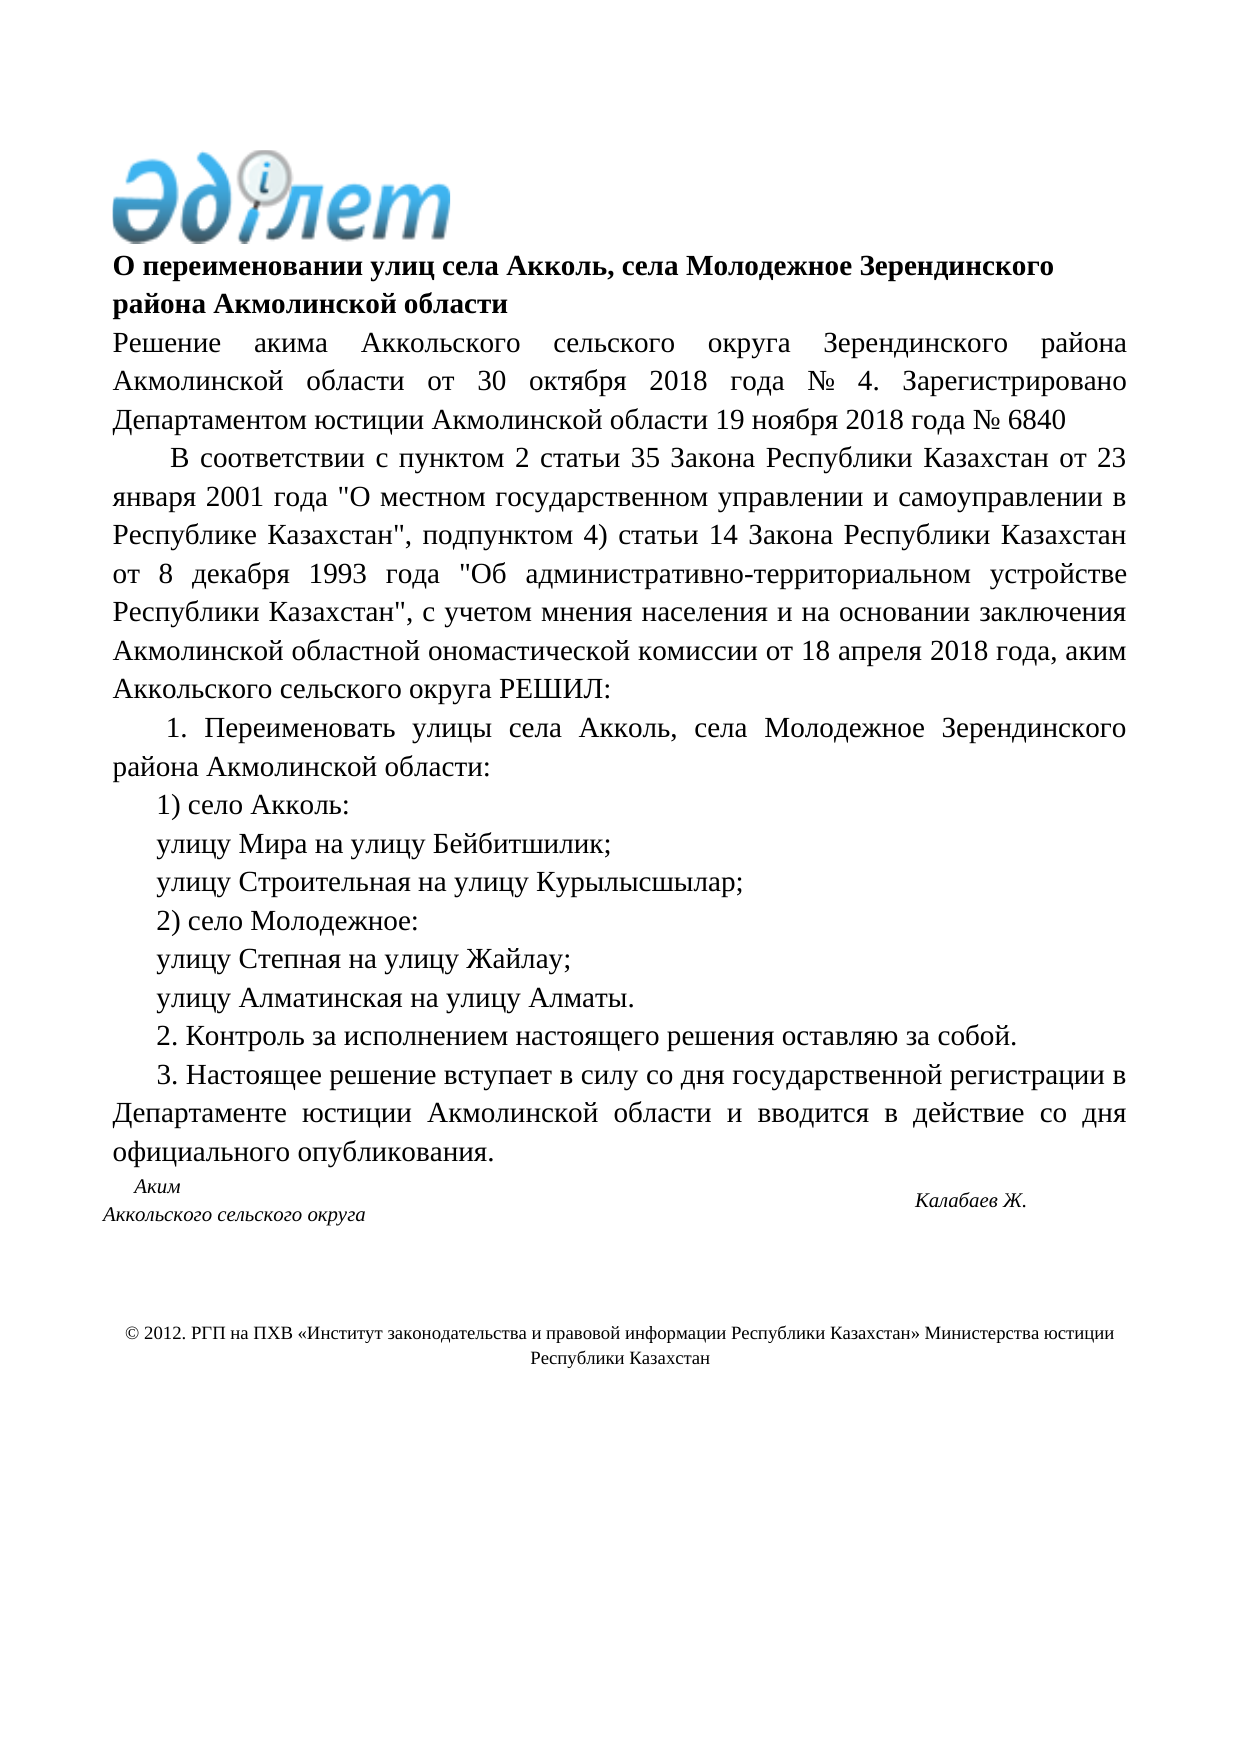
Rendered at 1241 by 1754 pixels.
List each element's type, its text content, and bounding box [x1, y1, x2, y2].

text улицу Алматинская на улицу Алматы. [112, 980, 1128, 1013]
text улицу Мира на улицу Бейбитшилик; [112, 826, 1128, 859]
text О переименовании улиц села Акколь, села Молодежное Зерендинского района Акмолинской области [112, 248, 1128, 320]
text © 2012. РГП на ПХВ «Институт законодательства и правовой информации Республики Казахстан» Министерства юстиции Республики Казахстан [112, 1322, 1128, 1368]
text 1. Переименовать улицы села Акколь, села Молодежное Зерендинского района Акмолинской области: [112, 710, 1128, 782]
text 3. Настоящее решение вступает в силу со дня государственной регистрации в Департаменте юстиции Акмолинской области и вводится в действие со дня официального опубликования. [112, 1057, 1128, 1168]
text улицу Строительная на улицу Курылысшылар; [112, 864, 1128, 898]
text Решение акима Аккольского сельского округа Зерендинского района Акмолинской области от 30 октября 2018 года № 4. Зарегистрировано Департаментом юстиции Акмолинской области 19 ноября 2018 года № 6840 [112, 325, 1128, 435]
text 2) село Молодежное: [112, 903, 1128, 936]
text улицу Степная на улицу Жайлау; [112, 941, 1128, 975]
text 1) село Акколь: [112, 787, 1128, 821]
picture [112, 150, 451, 244]
text В соответствии с пунктом 2 статьи 35 Закона Республики Казахстан от 23 января 2001 года "О местном государственном управлении и самоуправлении в Республике Казахстан", подпунктом 4) статьи 14 Закона Республики Казахстан от 8 декабря 1993 года "Об административно-территориальном устройстве Республики Казахстан", с учетом мнения населения и на основании заключения Акмолинской областной ономастической комиссии от 18 апреля 2018 года, аким Аккольского сельского округа РЕШИЛ: [112, 440, 1128, 705]
table_header Калабаев Ж. [913, 1173, 1240, 1231]
text 2. Контроль за исполнением настоящего решения оставляю за собой. [112, 1018, 1128, 1052]
table_header Аким Аккольского сельского округа [101, 1173, 913, 1231]
